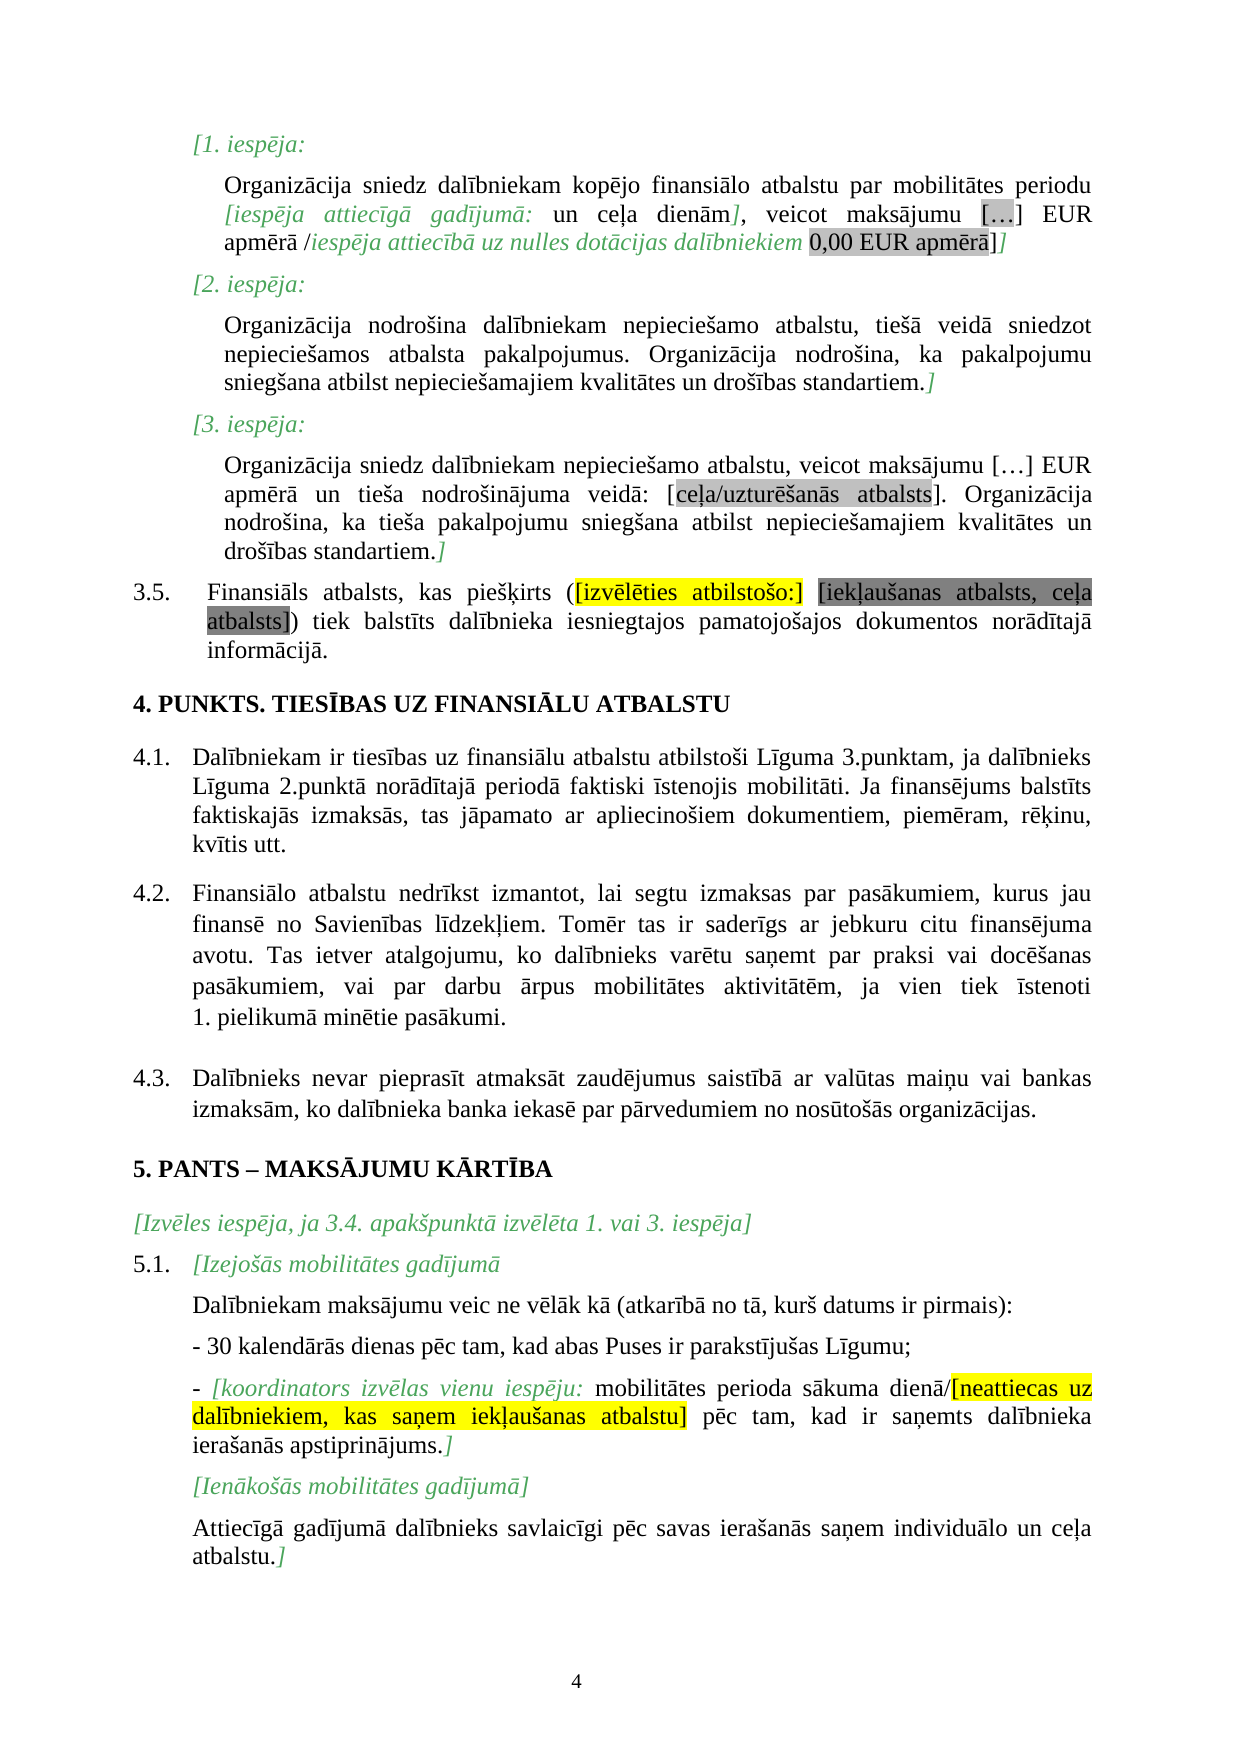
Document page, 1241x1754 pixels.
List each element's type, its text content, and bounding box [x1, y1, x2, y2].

text [1. iespēja: [192, 129, 1092, 157]
text [Izvēles iespēja, ja 3.4. apakšpunktā izvēlēta 1. vai 3. iespēja] [133, 1208, 1092, 1236]
text [Ienākošās mobilitātes gadījumā] [192, 1471, 1092, 1500]
text Organizācija sniedz dalībniekam kopējo finansiālo atbalstu par mobilitātes periodu [iespēja attiecīgā gadījumā: un ceļa dienām], veicot maksājumu […] EUR apmērā /iespēja attiecībā uz nulles dotācijas dalībniekiem 0,00 EUR apmērā]] [224, 170, 1092, 256]
text 3.5. Finansiāls atbalsts, kas piešķirts ([izvēlēties atbilstošo:] [iekļaušanas atbalsts, ceļa atbalsts]) tiek balstīts dalībnieka iesniegtajos pamatojošajos dokumentos norādītajā informācijā. [133, 577, 1092, 664]
text Attiecīgā gadījumā dalībnieks savlaicīgi pēc savas ierašanās saņem individuālo un ceļa atbalstu.] [133, 1513, 1092, 1570]
subtitle 5. PANTS – MAKSĀJUMU KĀRTĪBA [133, 1154, 1092, 1183]
text Organizācija sniedz dalībniekam nepieciešamo atbalstu, veicot maksājumu […] EUR apmērā un tieša nodrošinājuma veidā: [ceļa/uzturēšanās atbalsts]. Organizācija nodrošina, ka tieša pakalpojumu sniegšana atbilst nepieciešamajiem kvalitātes un drošības standartiem.] [224, 450, 1092, 565]
text 4.1. Dalībniekam ir tiesības uz finansiālu atbalstu atbilstoši Līguma 3.punktam, ja dalībnieks Līguma 2.punktā norādītajā periodā faktiski īstenojis mobilitāti. Ja finansējums balstīts faktiskajās izmaksās, tas jāpamato ar apliecinošiem dokumentiem, piemēram, rēķinu, kvītis utt. [133, 742, 1092, 857]
text [2. iespēja: [192, 269, 1092, 297]
text 4.2. Finansiālo atbalstu nedrīkst izmantot, lai segtu izmaksas par pasākumiem, kurus jau finansē no Savienības līdzekļiem. Tomēr tas ir saderīgs ar jebkuru citu finansējuma avotu. Tas ietver atalgojumu, ko dalībnieks varētu saņemt par praksi vai docēšanas pasākumiem, vai par darbu ārpus mobilitātes aktivitātēm, ja vien tiek īstenoti 1. pielikumā minētie pasākumi. [133, 878, 1092, 1031]
text Organizācija nodrošina dalībniekam nepieciešamo atbalstu, tiešā veidā sniedzot nepieciešamos atbalsta pakalpojumus. Organizācija nodrošina, ka pakalpojumu sniegšana atbilst nepieciešamajiem kvalitātes un drošības standartiem.] [224, 310, 1092, 396]
text [3. iespēja: [192, 409, 1092, 437]
text Dalībniekam maksājumu veic ne vēlāk kā (atkarībā no tā, kurš datums ir pirmais): [192, 1290, 1092, 1319]
text 5.1. [Izejošās mobilitātes gadījumā [133, 1249, 1092, 1278]
subtitle 4. PUNKTS. TIESĪBAS UZ FINANSIĀLU ATBALSTU [133, 689, 1092, 717]
text - [koordinators izvēlas vienu iespēju: mobilitātes perioda sākuma dienā/[neattiecas uz dalībniekiem, kas saņem iekļaušanas atbalstu] pēc tam, kad ir saņemts dalībnieka ierašanās apstiprinājums.] [192, 1373, 1092, 1459]
text 4.3. Dalībnieks nevar pieprasīt atmaksāt zaudējumus saistībā ar valūtas maiņu vai bankas izmaksām, ko dalībnieka banka iekasē par pārvedumiem no nosūtošās organizācijas. [133, 1063, 1092, 1122]
text - 30 kalendārās dienas pēc tam, kad abas Puses ir parakstījušas Līgumu; [192, 1331, 1092, 1360]
